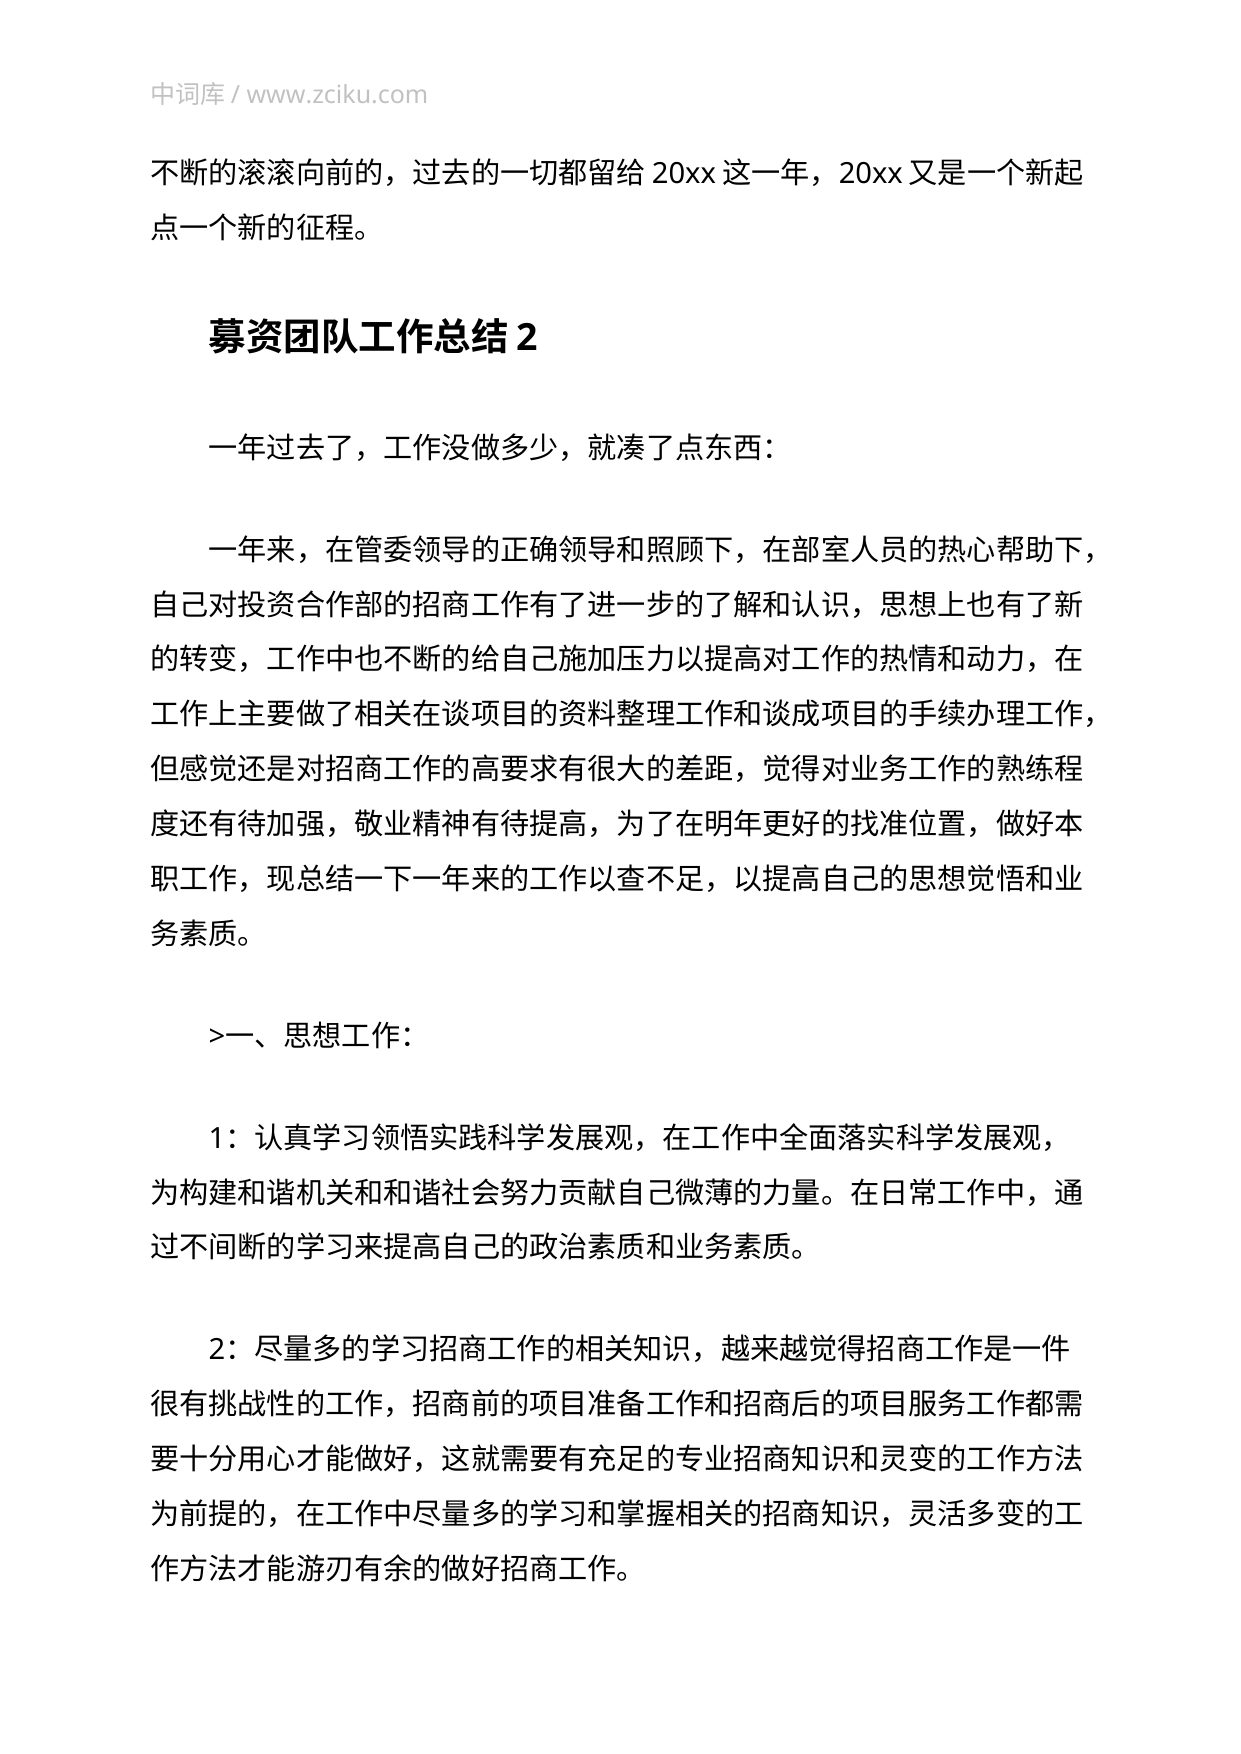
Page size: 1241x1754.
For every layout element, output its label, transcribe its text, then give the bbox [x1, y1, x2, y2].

text >一、思想工作： [150, 1012, 1090, 1054]
text 募资团队工作总结2 [150, 307, 1090, 361]
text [150, 150, 1090, 247]
text 一年过去了，工作没做多少，就凑了点东西： [150, 424, 1090, 467]
text 1：认真学习领悟实践科学发展观，在工作中全面落实科学发展观，为构建和谐机关和和谐社会努力贡献自己微薄的力量。在日常工作中，通过不间断的学习来提高自己的政治素质和业务素质。 [150, 1114, 1090, 1266]
text 一年来，在管委领导的正确领导和照顾下，在部室人员的热心帮助下，自己对投资合作部的招商工作有了进一步的了解和认识，思想上也有了新的转变，工作中也不断的给自己施加压力以提高对工作的热情和动力，在工作上主要做了相关在谈项目的资料整理工作和谈成项目的手续办理工作，但感觉还是对招商工作的高要求有很大的差距，觉得对业务工作的熟练程度还有待加强，敬业精神有待提高，为了在明年更好的找准位置，做好本职工作，现总结一下一年来的工作以查不足，以提高自己的思想觉悟和业务素质。 [150, 526, 1090, 953]
text 2：尽量多的学习招商工作的相关知识，越来越觉得招商工作是一件很有挑战性的工作，招商前的项目准备工作和招商后的项目服务工作都需要十分用心才能做好，这就需要有充足的专业招商知识和灵变的工作方法为前提的，在工作中尽量多的学习和掌握相关的招商知识，灵活多变的工作方法才能游刃有余的做好招商工作。 [150, 1326, 1090, 1588]
